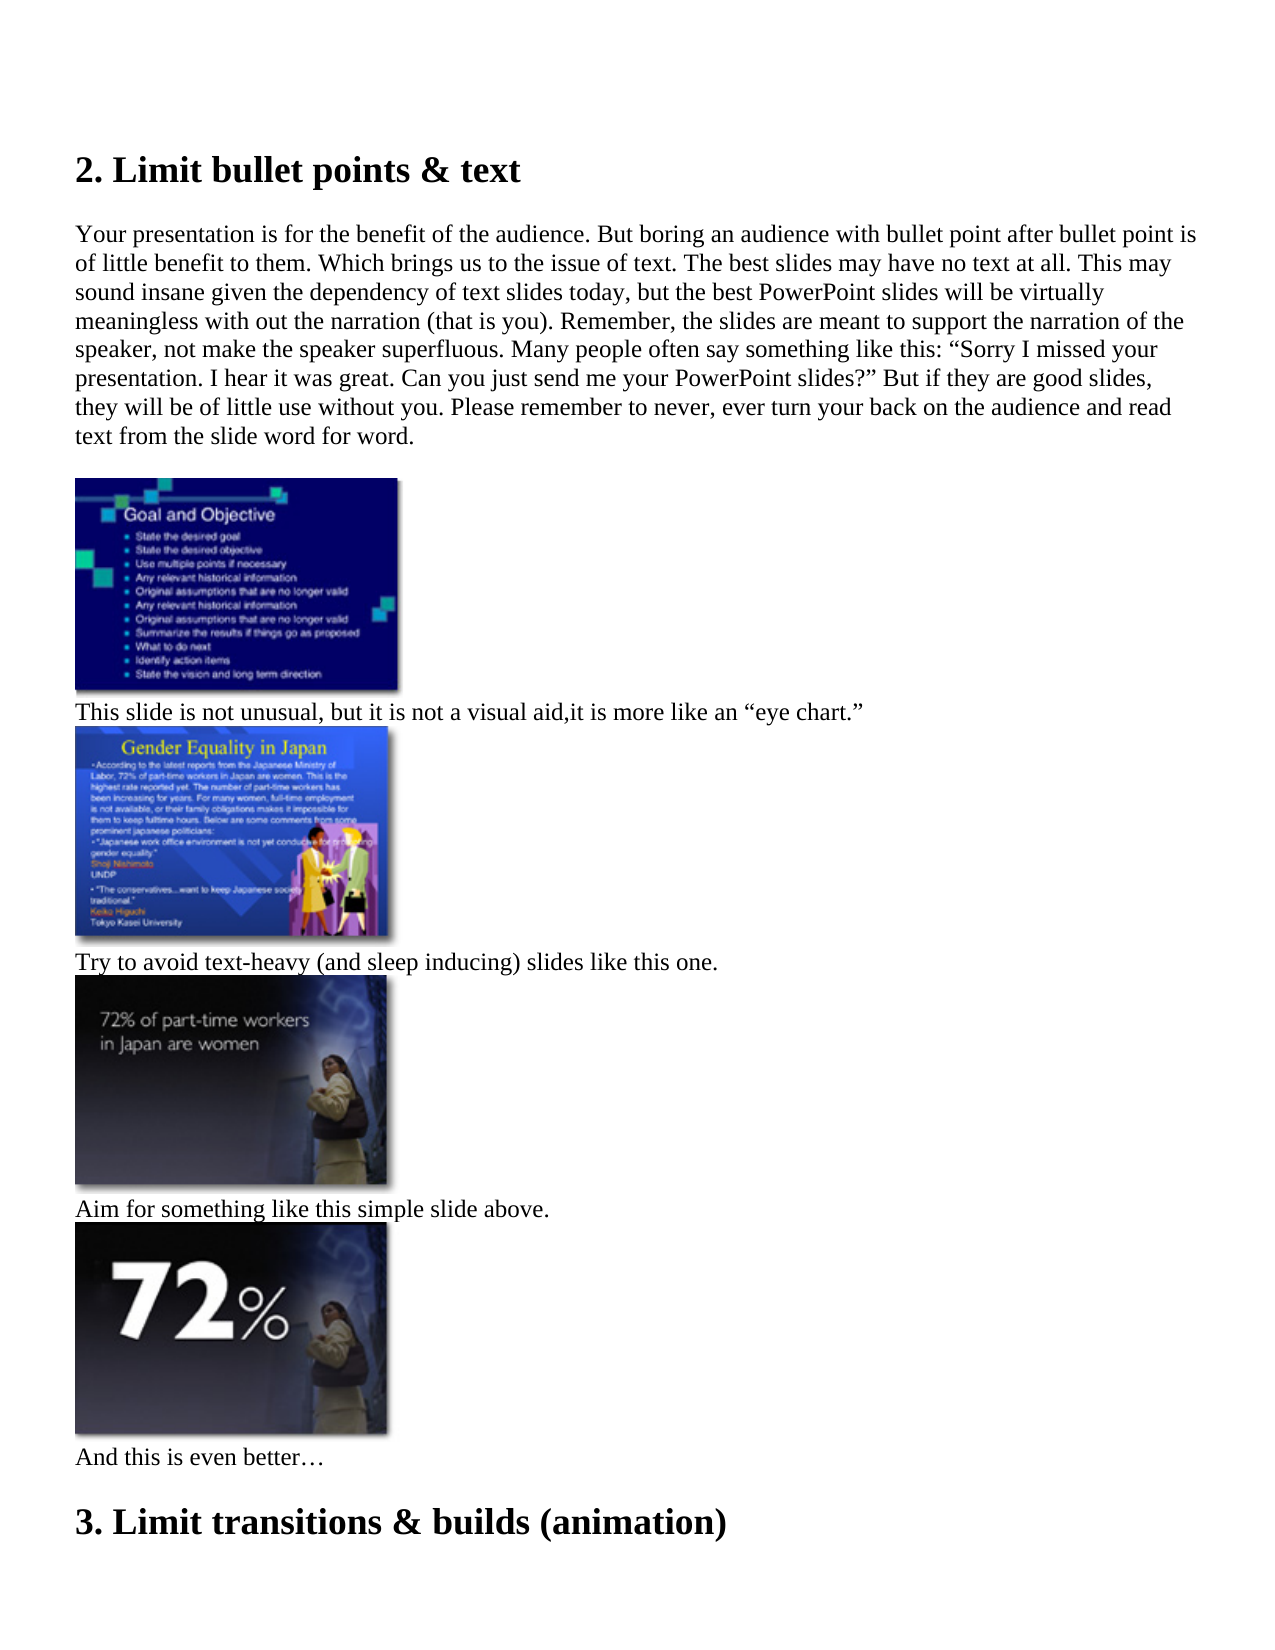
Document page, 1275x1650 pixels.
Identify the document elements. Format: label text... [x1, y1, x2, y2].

picture [75, 726, 404, 947]
subtitle 3. Limit transitions & builds (animation) [75, 1499, 1200, 1543]
picture [75, 478, 404, 698]
subtitle 2. Limit bullet points & text [75, 147, 1200, 190]
picture [75, 1222, 400, 1442]
text Your presentation is for the benefit of the audience. But boring an audience with bullet point after bullet point is of little benefit to them. Which brings us to the issue of text. The best slides may have no text at all. This may sound insane given the dependency of text slides today, but the best PowerPoint slides will be virtually meaningless with out the narration (that is you). Remember, the slides are meant to support the narration of the speaker, not make the speaker superfluous. Many people often say something like this: “Sorry I missed your presentation. I hear it was great. Can you just send me your PowerPoint slides?” But if they are good slides, they will be of little use without you. Please remember to never, ever turn your back on the audience and read text from the slide word for word. [75, 219, 1200, 449]
picture [75, 975, 400, 1194]
